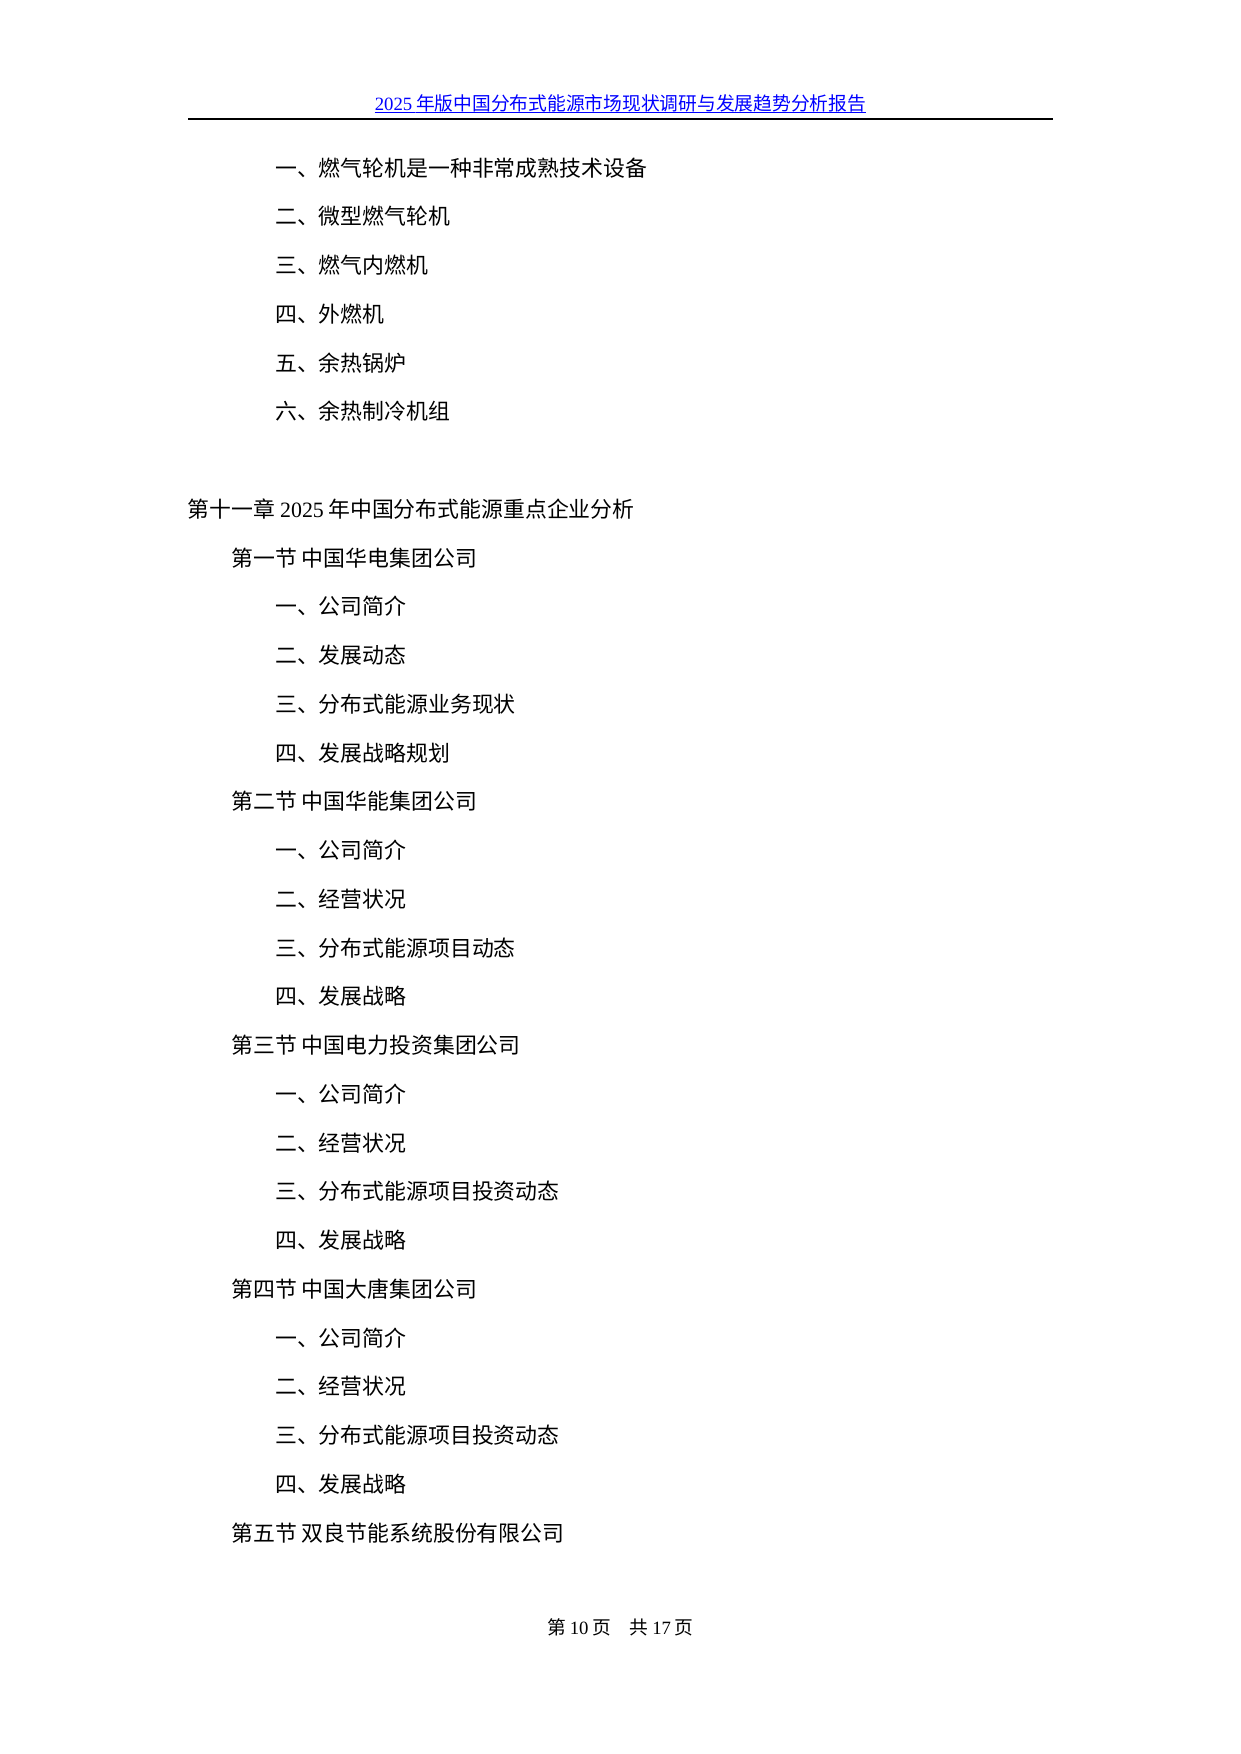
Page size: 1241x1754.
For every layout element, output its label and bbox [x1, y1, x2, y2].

text [187, 150, 1053, 1548]
